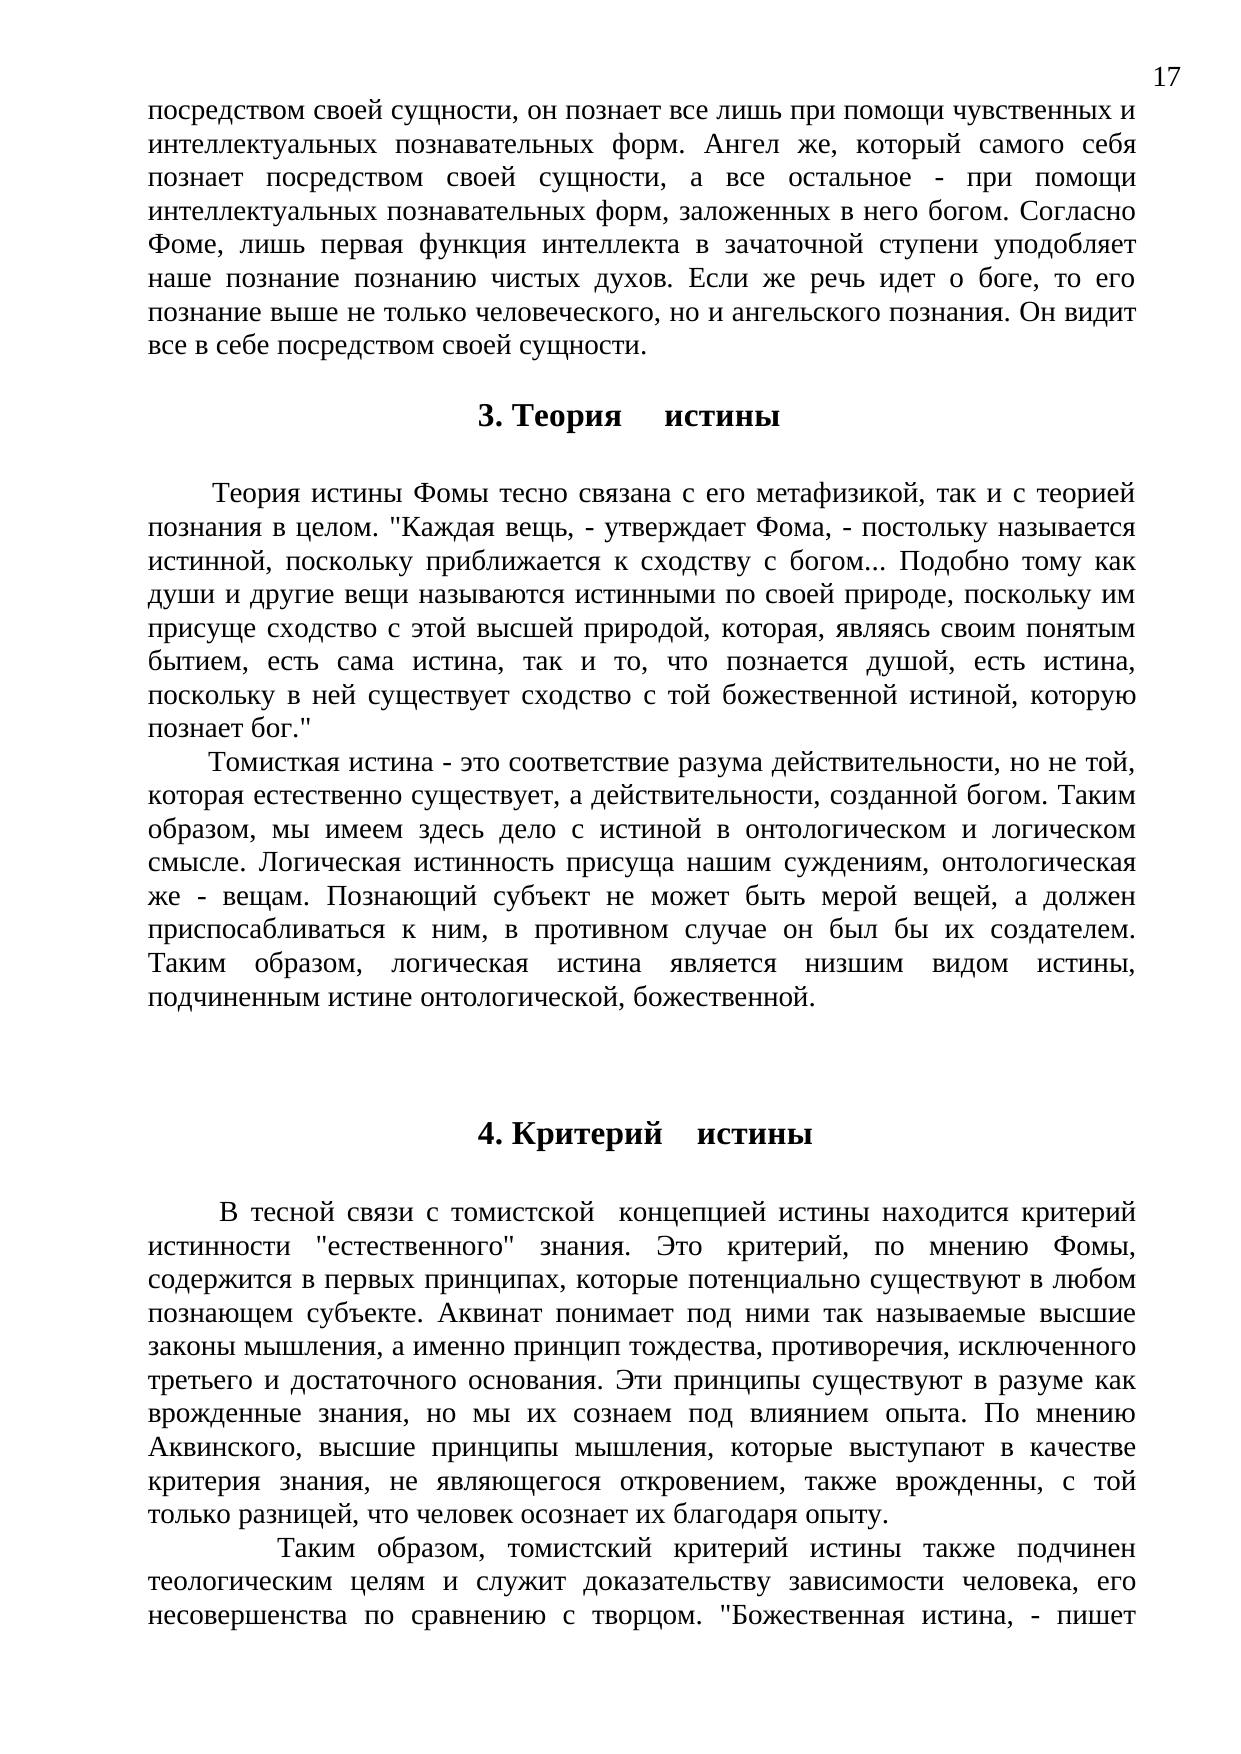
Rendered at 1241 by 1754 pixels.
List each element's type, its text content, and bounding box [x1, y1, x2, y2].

text Теория истины Фомы тесно связана с его метафизикой, так и с теорией познания в целом. "Каждая вещь, - утверждает Фома, - постольку называется истинной, поскольку приближается к сходству с богом... Подобно тому как души и другие вещи называются истинными по своей природе, поскольку им присуще сходство с этой высшей природой, которая, являясь своим понятым бытием, есть сама истина, так и то, что познается душой, есть истина, поскольку в ней существует сходство с той божественной истиной, которую познает бог." [148, 476, 1137, 744]
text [148, 93, 1137, 361]
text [148, 1530, 1137, 1631]
text 4. Критерий истины [148, 1113, 1137, 1152]
text Томисткая истина - это соответствие разума действительности, но не той, которая естественно существует, а действительности, созданной богом. Таким образом, мы имеем здесь дело с истиной в онтологическом и логическом смысле. Логическая истинность присуща нашим суждениям, онтологическая же - вещам. Познающий субъект не может быть мерой вещей, а должен приспосабливаться к ним, в противном случае он был бы их создателем. Таким образом, логическая истина является низшим видом истины, подчиненным истине онтологической, божественной. [148, 744, 1137, 1012]
text 3. Теория истины [148, 394, 1137, 433]
text В тесной связи с томистской концепцией истины находится критерий истинности "естественного" знания. Это критерий, по мнению Фомы, содержится в первых принципах, которые потенциально существуют в любом познающем субъекте. Аквинат понимает под ними так называемые высшие законы мышления, а именно принцип тождества, противоречия, исключенного третьего и достаточного основания. Эти принципы существуют в разуме как врожденные знания, но мы их сознаем под влиянием опыта. По мнению Аквинского, высшие принципы мышления, которые выступают в качестве критерия знания, не являющегося откровением, также врожденны, с той только разницей, что человек осознает их благодаря опыту. [148, 1194, 1137, 1530]
